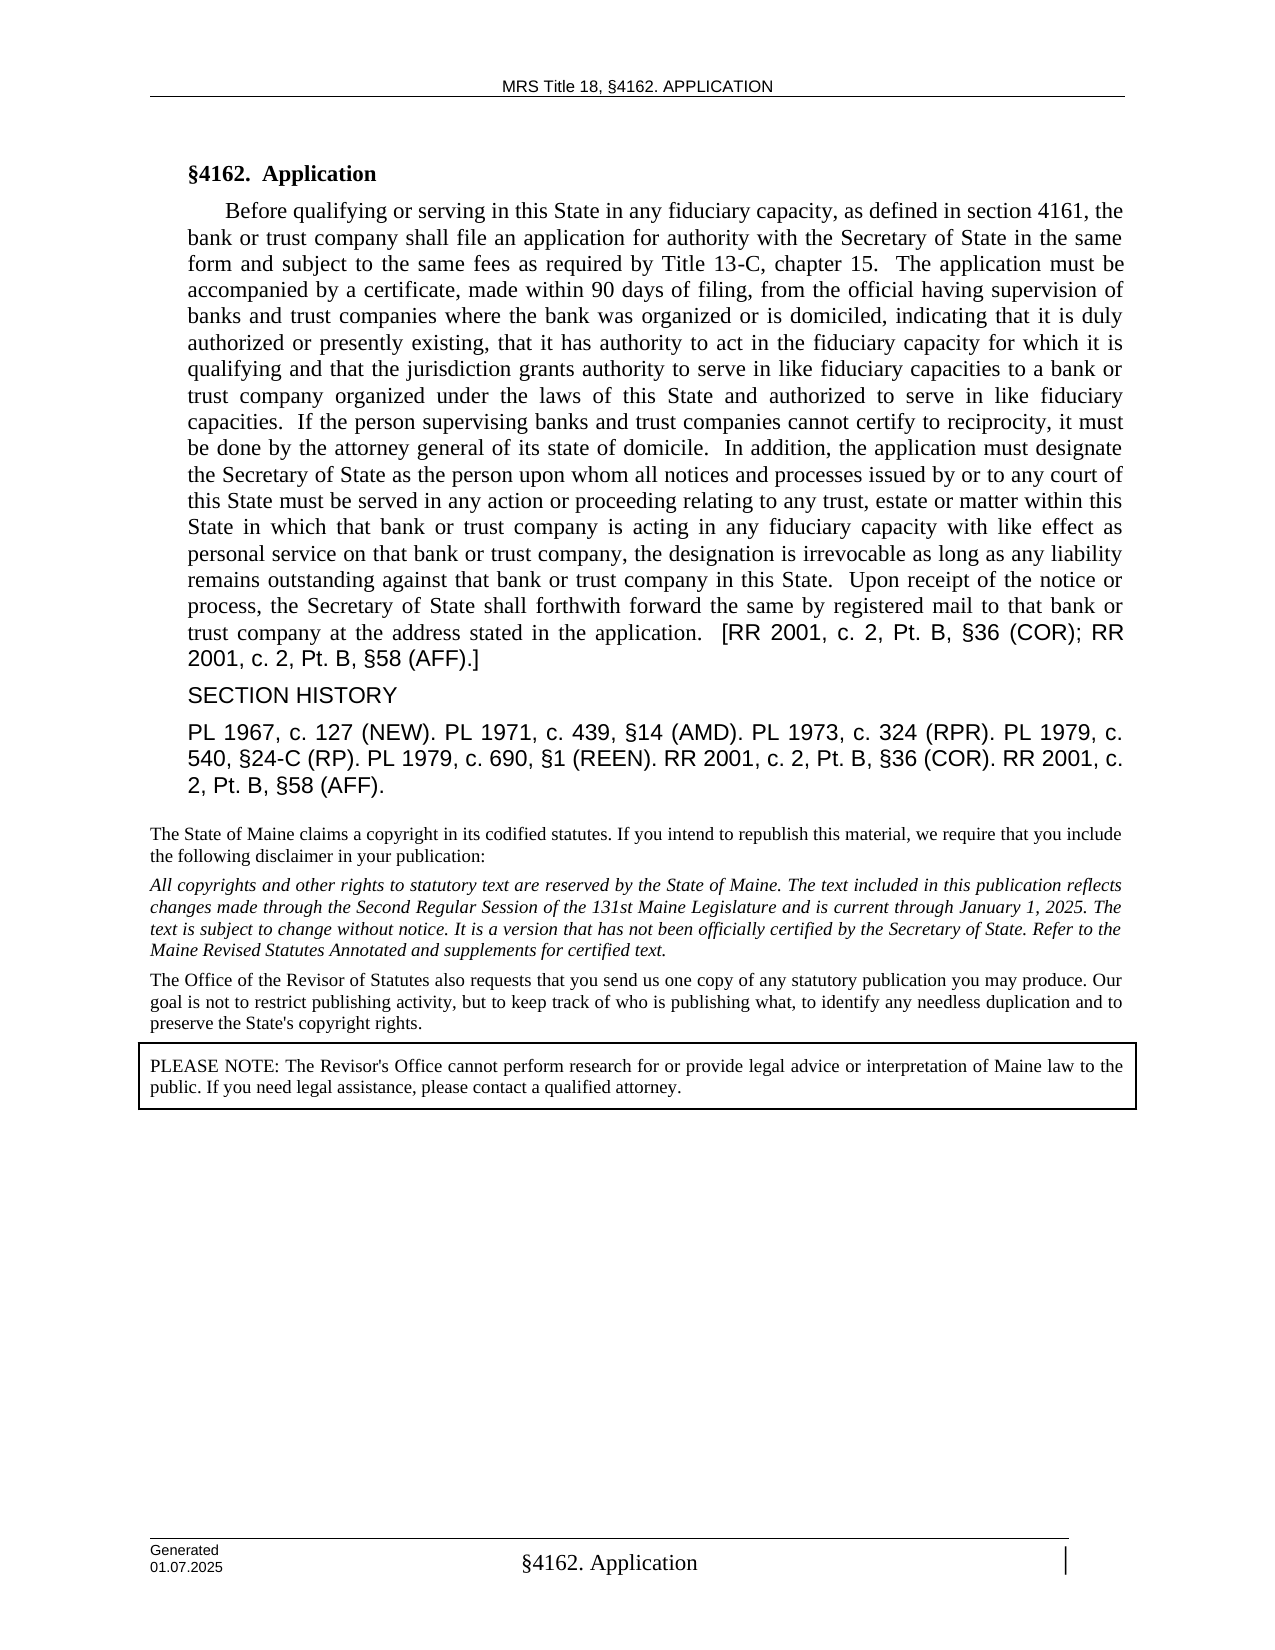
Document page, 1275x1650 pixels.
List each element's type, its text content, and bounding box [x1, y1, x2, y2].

text The State of Maine claims a copyright in its codified statutes. If you intend to republish this material, we require that you include the following disclaimer in your publication: [150, 823, 1125, 866]
text The Office of the Revisor of Statutes also requests that you send us one copy of any statutory publication you may produce. Our goal is not to restrict publishing activity, but to keep track of who is publishing what, to identify any needless duplication and to preserve the State's copyright rights. [150, 969, 1125, 1034]
text Before qualifying or serving in this State in any fiduciary capacity, as defined in section 4161, the bank or trust company shall file an application for authority with the Secretary of State in the same form and subject to the same fees as required by Title 13‑C, chapter 15. The application must be accompanied by a certificate, made within 90 days of filing, from the official having supervision of banks and trust companies where the bank was organized or is domiciled, indicating that it is duly authorized or presently existing, that it has authority to act in the fiduciary capacity for which it is qualifying and that the jurisdiction grants authority to serve in like fiduciary capacities to a bank or trust company organized under the laws of this State and authorized to serve in like fiduciary capacities. If the person supervising banks and trust companies cannot certify to reciprocity, it must be done by the attorney general of its state of domicile. In addition, the application must designate the Secretary of State as the person upon whom all notices and processes issued by or to any court of this State must be served in any action or proceeding relating to any trust, estate or matter within this State in which that bank or trust company is acting in any fiduciary capacity with like effect as personal service on that bank or trust company, the designation is irrevocable as long as any liability remains outstanding against that bank or trust company in this State. Upon receipt of the notice or process, the Secretary of State shall forthwith forward the same by registered mail to that bank or trust company at the address stated in the application. [RR 2001, c. 2, Pt. B, §36 (COR); RR 2001, c. 2, Pt. B, §58 (AFF).] [187, 197, 1125, 672]
text PLEASE NOTE: The Revisor's Office cannot perform research for or provide legal advice or interpretation of Maine law to the public. If you need legal assistance, please contact a qualified attorney. [140, 1044, 1135, 1108]
text §4162. Application [187, 160, 1125, 187]
text PL 1967, c. 127 (NEW). PL 1971, c. 439, §14 (AMD). PL 1973, c. 324 (RPR). PL 1979, c. 540, §24-C (RP). PL 1979, c. 690, §1 (REEN). RR 2001, c. 2, Pt. B, §36 (COR). RR 2001, c. 2, Pt. B, §58 (AFF). [187, 719, 1125, 798]
text All copyrights and other rights to statutory text are reserved by the State of Maine. The text included in this publication reflects changes made through the Second Regular Session of the 131st Maine Legislature and is current through January 1, 2025 . The text is subject to change without notice. It is a version that has not been officially certified by the Secretary of State. Refer to the Maine Revised Statutes Annotated and supplements for certified text. [150, 874, 1125, 961]
text SECTION HISTORY [187, 682, 1125, 708]
